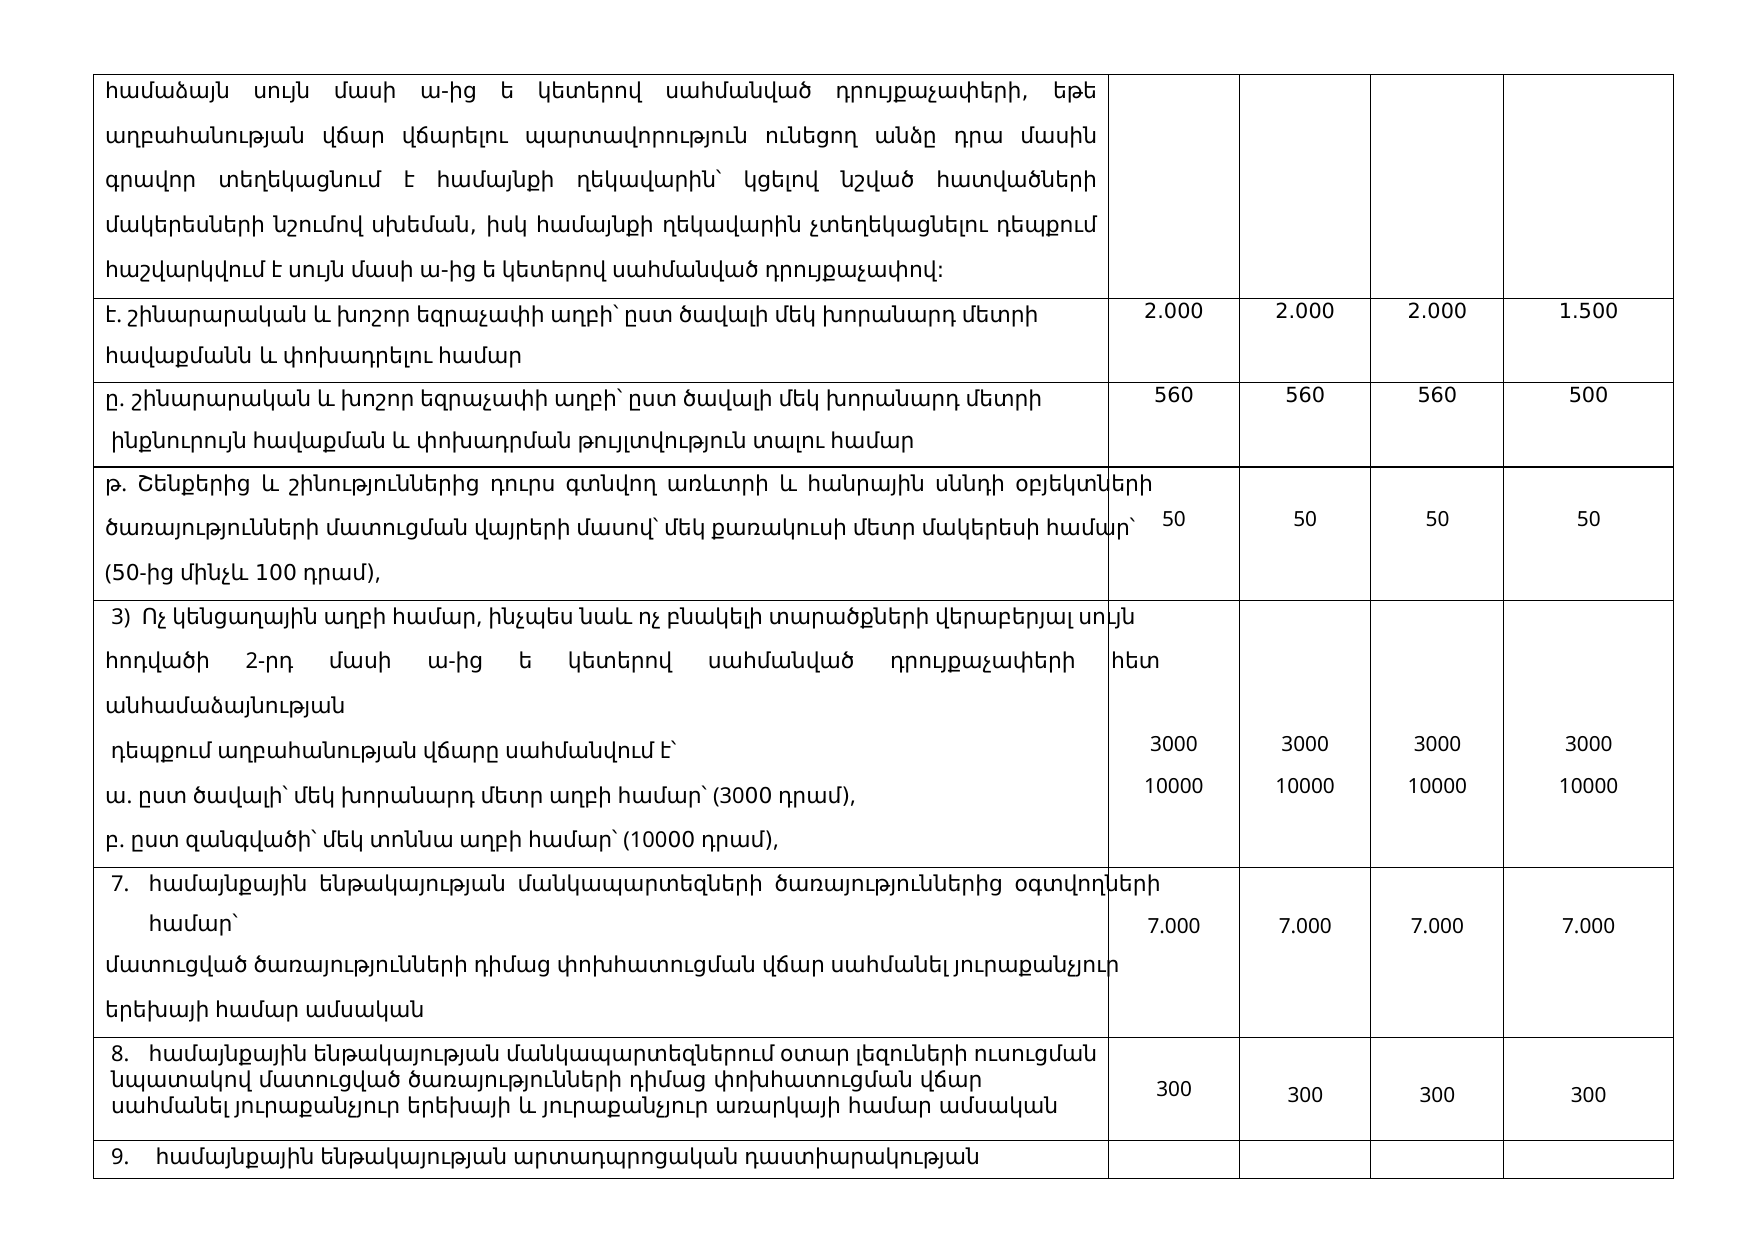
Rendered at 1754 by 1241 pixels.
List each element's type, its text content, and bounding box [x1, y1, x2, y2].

table_cell 50 [1504, 468, 1673, 600]
table_cell 7.000 [1109, 868, 1239, 1037]
table_cell 300 [1371, 1038, 1503, 1140]
table_cell 300 [1109, 1038, 1239, 1140]
table_cell համայնքային ենթակայության արտադպրոցական դաստիարակության հաստատությունների ծառայություններից օգտվողների համար՝ մատուցված ծառայությունների դիմաց փոխհատուցման վճար սահմանել. [94, 1141, 1108, 1177]
table_cell [1504, 75, 1673, 298]
table_cell [1109, 1141, 1239, 1177]
table_cell 500 [1504, 383, 1673, 466]
table_cell [1240, 1141, 1370, 1177]
table_cell [1109, 75, 1239, 298]
table_cell 2.000 [1371, 299, 1503, 382]
table_cell 3000 10000 [1504, 601, 1673, 867]
table_cell [1371, 75, 1503, 298]
table_cell 50 [1371, 468, 1503, 600]
table_cell [1504, 1141, 1673, 1177]
table_cell 7.000 [1371, 868, 1503, 1037]
table_cell համայնքային ենթակայության մանկապարտեզներում օտար լեզուների ուսուցման նպատակով մատուցված ծառայությունների դիմաց փոխհատուցման վճար սահմանել յուրաքանչյուր երեխայի և յուրաքանչյուր առարկայի համար ամսական [94, 1038, 1108, 1140]
table_cell 50 [1109, 468, 1239, 600]
table_cell թ. Շենքերից և շինություններից դուրս գտնվող առևտրի և հանրային սննդի օբյեկտների, ծառայությունների մատուցման վայրերի մասով՝ մեկ քառակուսի մետր մակերեսի համար՝ (50-ից մինչև 100 դրամ), [94, 468, 1108, 600]
table_cell 560 [1371, 383, 1503, 466]
table_cell 3000 10000 [1371, 601, 1503, 867]
table_cell 1.500 [1504, 299, 1673, 382]
table_cell 3) Ոչ կենցաղային աղբի համար, ինչպես նաև ոչ բնակելի տարածքների վերաբերյալ սույն հոդվածի 2-րդ մասի ա-ից ե կետերով սահմանված դրույքաչափերի հետ անհամաձայնության դեպքում աղբահանության վճարը սահմանվում է՝ ա. ըստ ծավալի՝ մեկ խորանարդ մետր աղբի համար՝ (3000 դրամ), բ. ըստ զանգվածի՝ մեկ տոննա աղբի համար՝ (10000 դրամ), [94, 601, 1108, 867]
table_cell 7.000 [1504, 868, 1673, 1037]
table_cell 300 [1504, 1038, 1673, 1140]
table_cell է. շինարարական և խոշոր եզրաչափի աղբի՝ ըստ ծավալի մեկ խորանարդ մետրի հավաքմանն և փոխադրելու համար [94, 299, 1108, 382]
table_cell 3000 10000 [1109, 601, 1239, 867]
table_cell [1371, 1141, 1503, 1177]
table_cell 2.000 [1109, 299, 1239, 382]
table_cell 300 [1240, 1038, 1370, 1140]
table_cell 3000 10000 [1240, 601, 1370, 867]
table_cell 7.000 [1240, 868, 1370, 1037]
table_cell [1240, 75, 1370, 298]
table_cell 560 [1109, 383, 1239, 466]
table_cell 50 [1240, 468, 1370, 600]
table_cell համայնքային ենթակայության մանկապարտեզների ծառայություններից օգտվողների համար՝ մատուցված ծառայությունների դիմաց փոխհատուցման վճար սահմանել յուրաքանչյուր երեխայի համար ամսական [94, 868, 1108, 1037]
table_cell ը. շինարարական և խոշոր եզրաչափի աղբի՝ ըստ ծավալի մեկ խորանարդ մետրի ինքնուրույն հավաքման և փոխադրման թույլտվություն տալու համար [94, 383, 1108, 466]
table_cell 2.000 [1240, 299, 1370, 382]
table_cell 560 [1240, 383, 1370, 466]
